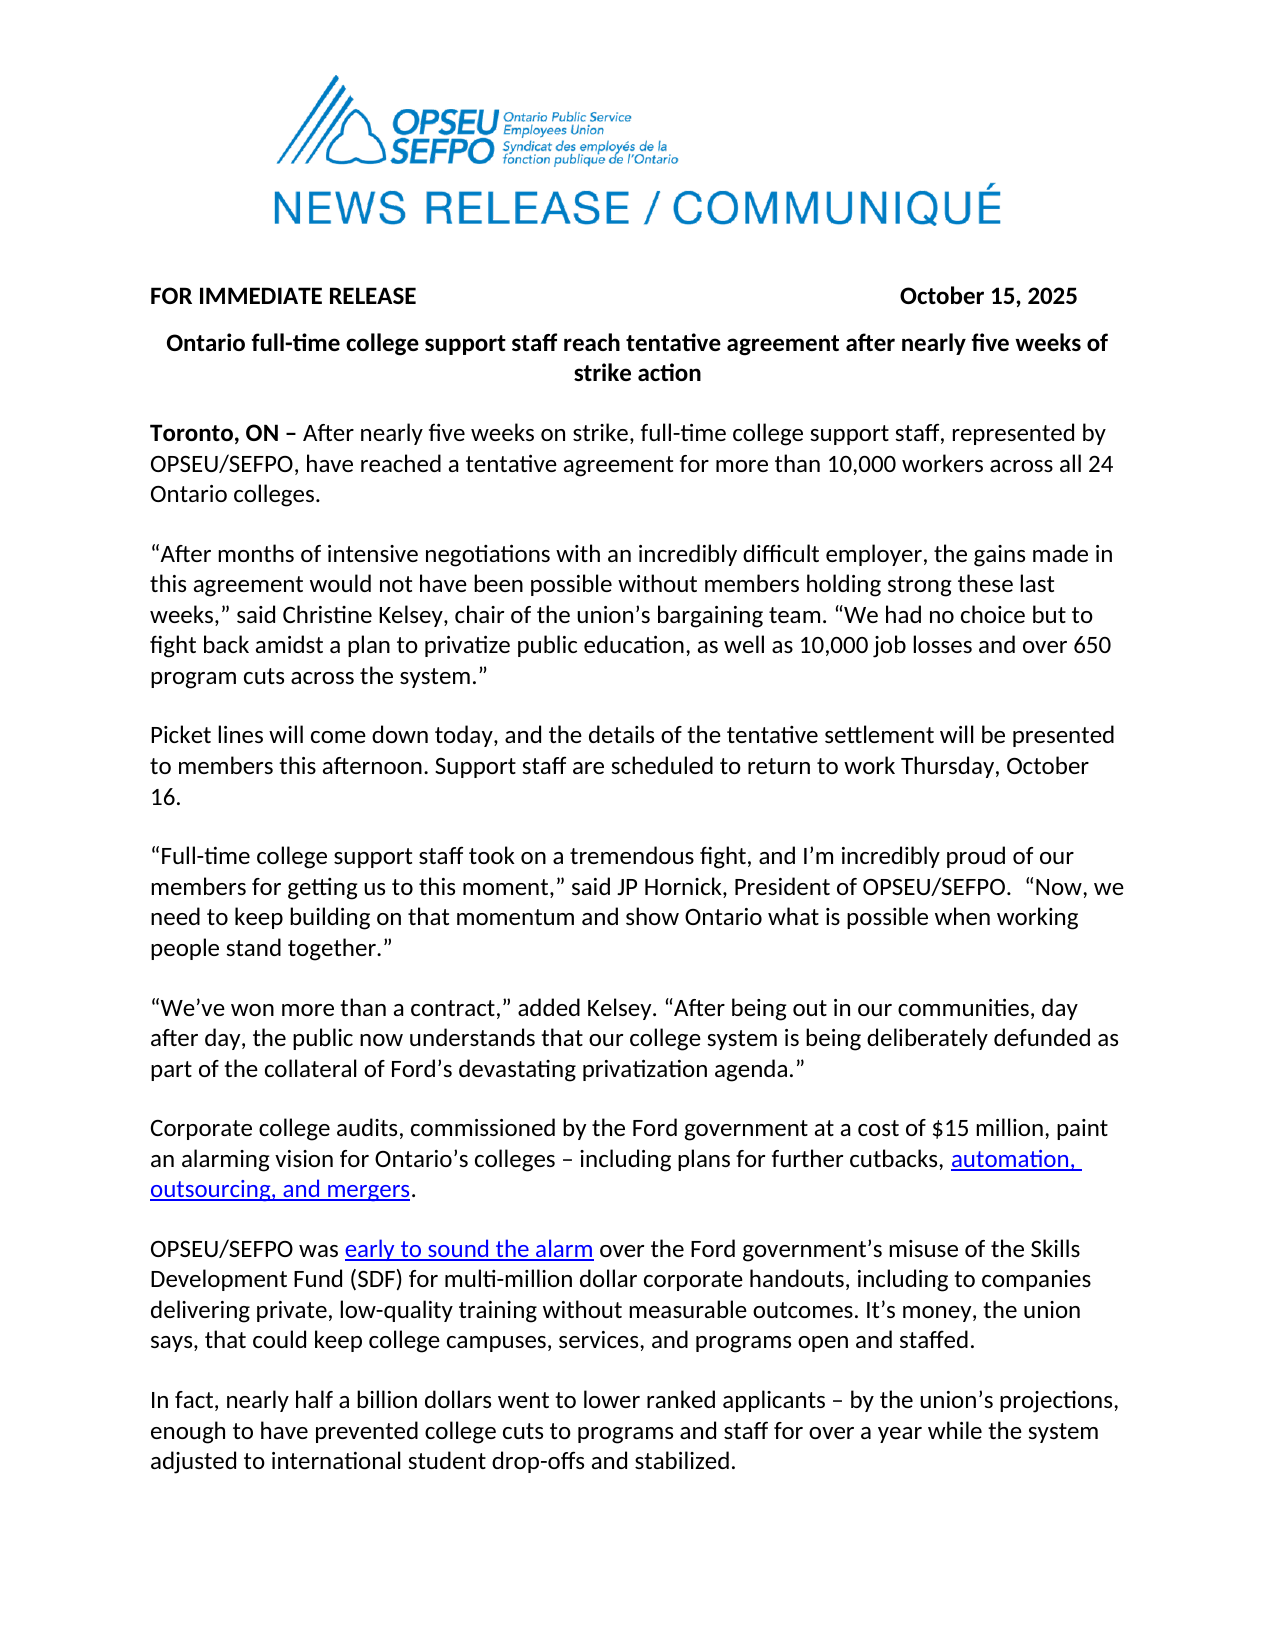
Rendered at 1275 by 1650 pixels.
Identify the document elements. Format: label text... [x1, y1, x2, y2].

text OPSEU/SEFPO was early to sound the alarm over the Ford government’s misuse of the Skills Development Fund (SDF) for multi-million dollar corporate handouts, including to companies delivering private, low-quality training without measurable outcomes. It’s money, the union says, that could keep college campuses, services, and programs open and staffed. [150, 1233, 1125, 1355]
text Ontario full-time college support staff reach tentative agreement after nearly five weeks of strike action [150, 327, 1125, 388]
text “We’ve won more than a contract,” added Kelsey. “After being out in our communities, day after day, the public now understands that our college system is being deliberately defunded as part of the collateral of Ford’s devastating privatization agenda.” [150, 992, 1125, 1083]
text Corporate college audits, commissioned by the Ford government at a cost of $15 million, paint an alarming vision for Ontario’s colleges – including plans for further cutbacks, automation, outsourcing, and mergers. [150, 1112, 1125, 1204]
text “After months of intensive negotiations with an incredibly difficult employer, the gains made in this agreement would not have been possible without members holding strong these last weeks,” said Christine Kelsey, chair of the union’s bargaining team. “We had no choice but to fight back amidst a plan to privatize public education, as well as 10,000 job losses and over 650 program cuts across the system.” [150, 538, 1125, 691]
text FOR IMMEDIATE RELEASE October 15, 2025 [150, 280, 1125, 310]
text Toronto, ON – After nearly five weeks on strike, full-time college support staff, represented by OPSEU/SEFPO, have reached a tentative agreement for more than 10,000 workers across all 24 Ontario colleges. [150, 417, 1125, 509]
text “Full-time college support staff took on a tremendous fight, and I’m incredibly proud of our members for getting us to this moment,” said JP Hornick, President of OPSEU/SEFPO. “Now, we need to keep building on that momentum and show Ontario what is possible when working people stand together.” [150, 840, 1125, 962]
text In fact, nearly half a billion dollars went to lower ranked applicants – by the union’s projections, enough to have prevented college cuts to programs and staff for over a year while the system adjusted to international student drop-offs and stabilized. [150, 1384, 1125, 1476]
text Picket lines will come down today, and the details of the tentative settlement will be presented to members this afternoon. Support staff are scheduled to return to work Thursday, October 16. [150, 720, 1125, 811]
picture [274, 75, 1001, 226]
